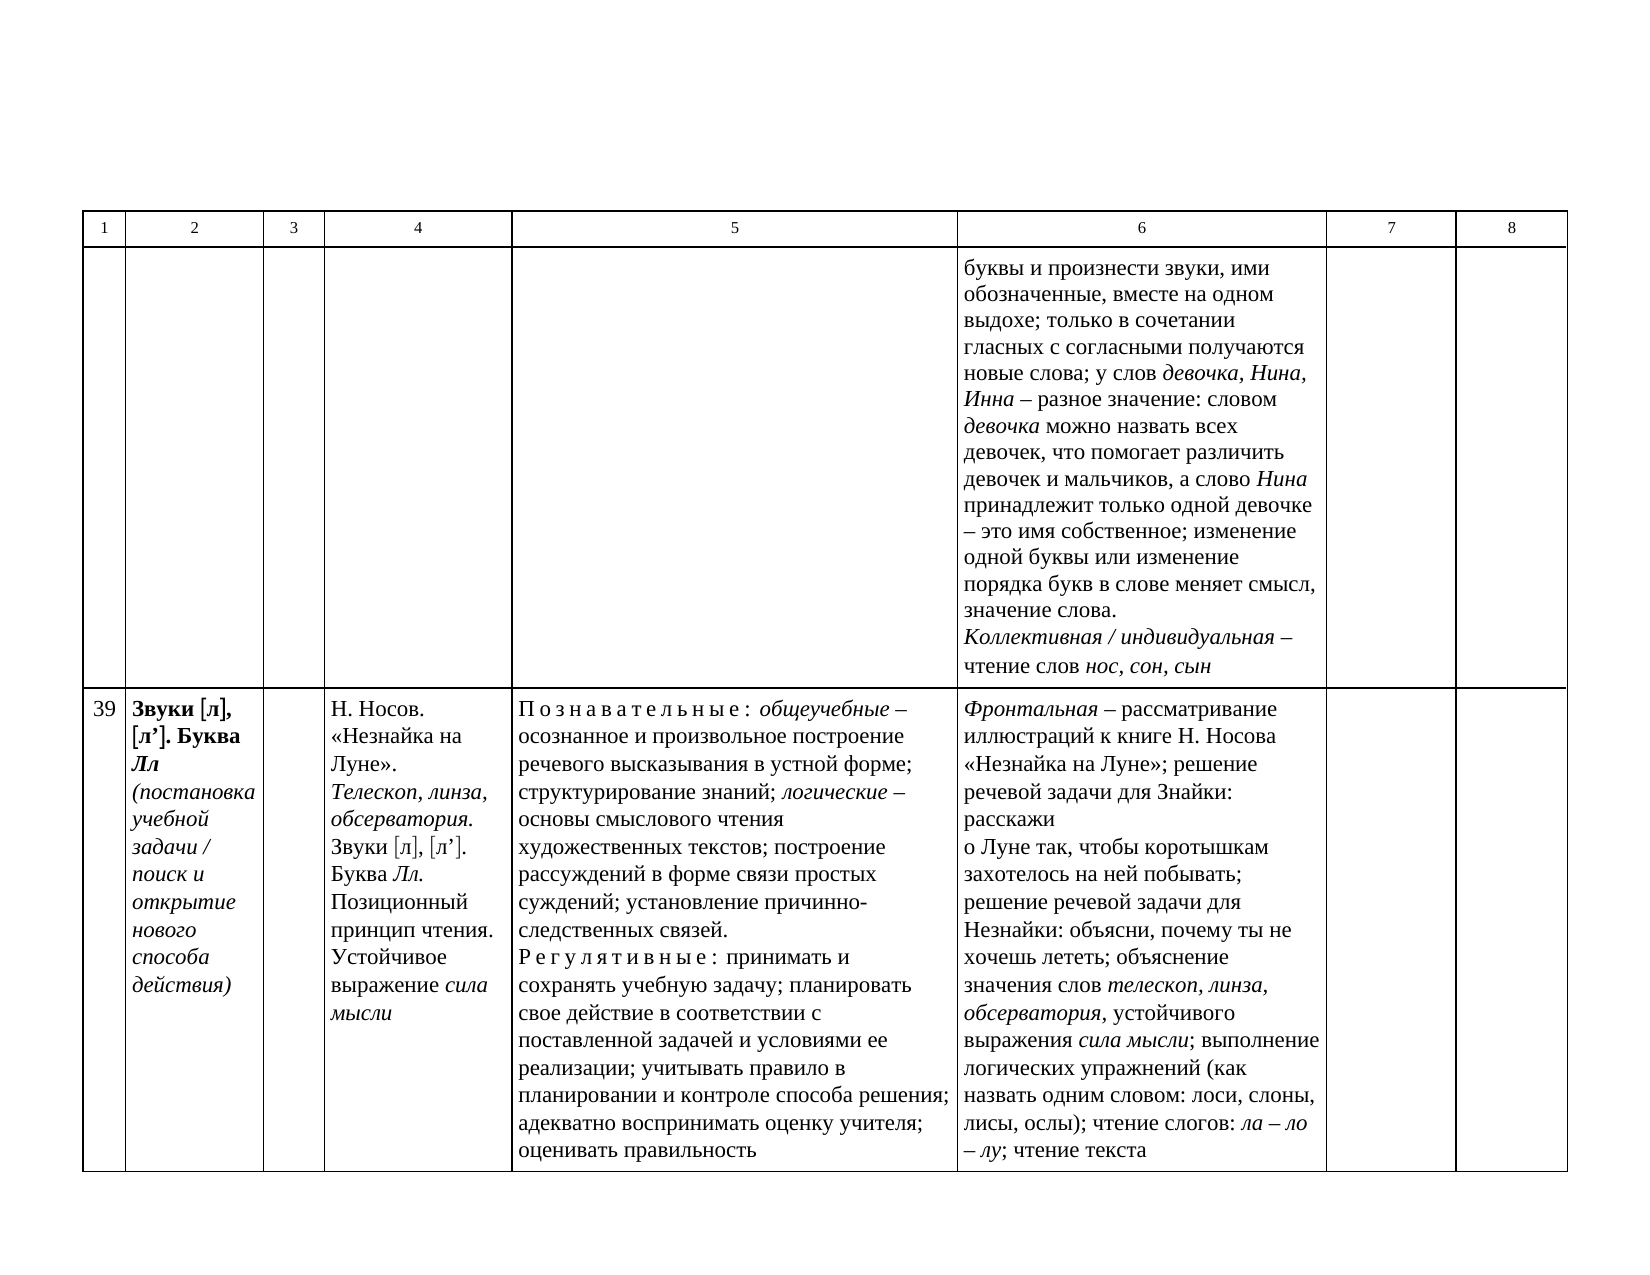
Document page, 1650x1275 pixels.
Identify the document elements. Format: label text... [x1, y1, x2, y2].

table_cell 39 [84, 689, 125, 1171]
table_header 5 [513, 212, 957, 246]
table_header 1 [84, 212, 125, 246]
table_cell [126, 248, 263, 687]
table_header 2 [126, 212, 263, 246]
table_cell Н. Носов. «Незнайка на Луне». Телескоп, линза, обсерватория. Звуки л, л’. Буква Лл. Позиционный принцип чтения. Устойчивое выражение сила мысли [325, 689, 511, 1171]
table_cell [513, 248, 957, 687]
table_header 3 [264, 212, 324, 246]
table_cell [264, 689, 324, 1171]
table_cell буквы и произнести звуки, ими обозначенные, вместе на одном выдохе; только в сочетании гласных с согласными получаются новые слова; у слов девочка, Нина, Инна – разное значение: словом девочка можно назвать всех девочек, что помогает различить девочек и мальчиков, а слово Нина принадлежит только одной девочке – это имя собственное; изменение одной буквы или изменение порядка букв в слове меняет смысл, значение слова. Коллективная / индивидуальная – чтение слов нос, сон, сын [958, 248, 1326, 687]
table_header 4 [325, 212, 511, 246]
table_cell [325, 248, 511, 687]
table_cell [1457, 687, 1567, 1171]
table_cell Звуки л, л’. Буква Лл (постановка учебной задачи / поиск и открытие нового способа действия) [126, 689, 263, 1171]
table_cell [84, 248, 125, 687]
table_cell [1457, 246, 1567, 687]
table_cell [264, 248, 324, 687]
table_cell Познавательные: общеучебные – осознанное и произвольное построение речевого высказывания в устной форме; структурирование знаний; логические – основы смыслового чтения художественных текстов; построение рассуждений в форме связи простых суждений; установление причинно-следственных связей. Регулятивные: принимать и сохранять учебную задачу; планировать свое действие в соответствии с поставленной задачей и условиями ее реализации; учитывать правило в планировании и контроле способа решения; адекватно воспринимать оценку учителя; оценивать правильность [513, 689, 957, 1171]
table_cell Фронтальная – рассматривание иллюстраций к книге Н. Носова «Незнайка на Луне»; решение речевой задачи для Знайки: расскажи о Луне так, чтобы коротышкам захотелось на ней побывать; решение речевой задачи для Незнайки: объясни, почему ты не хочешь лететь; объяснение значения слов телескоп, линза, обсерватория, устойчивого выражения сила мысли; выполнение логических упражнений (как назвать одним словом: лоси, слоны, лисы, ослы); чтение слогов: ла – ло – лу; чтение текста [958, 689, 1326, 1171]
table_header 6 [958, 212, 1326, 246]
table_cell [1327, 689, 1455, 1171]
table_header 8 [1457, 212, 1567, 246]
table_header 7 [1327, 212, 1455, 246]
table_cell [1327, 248, 1455, 687]
